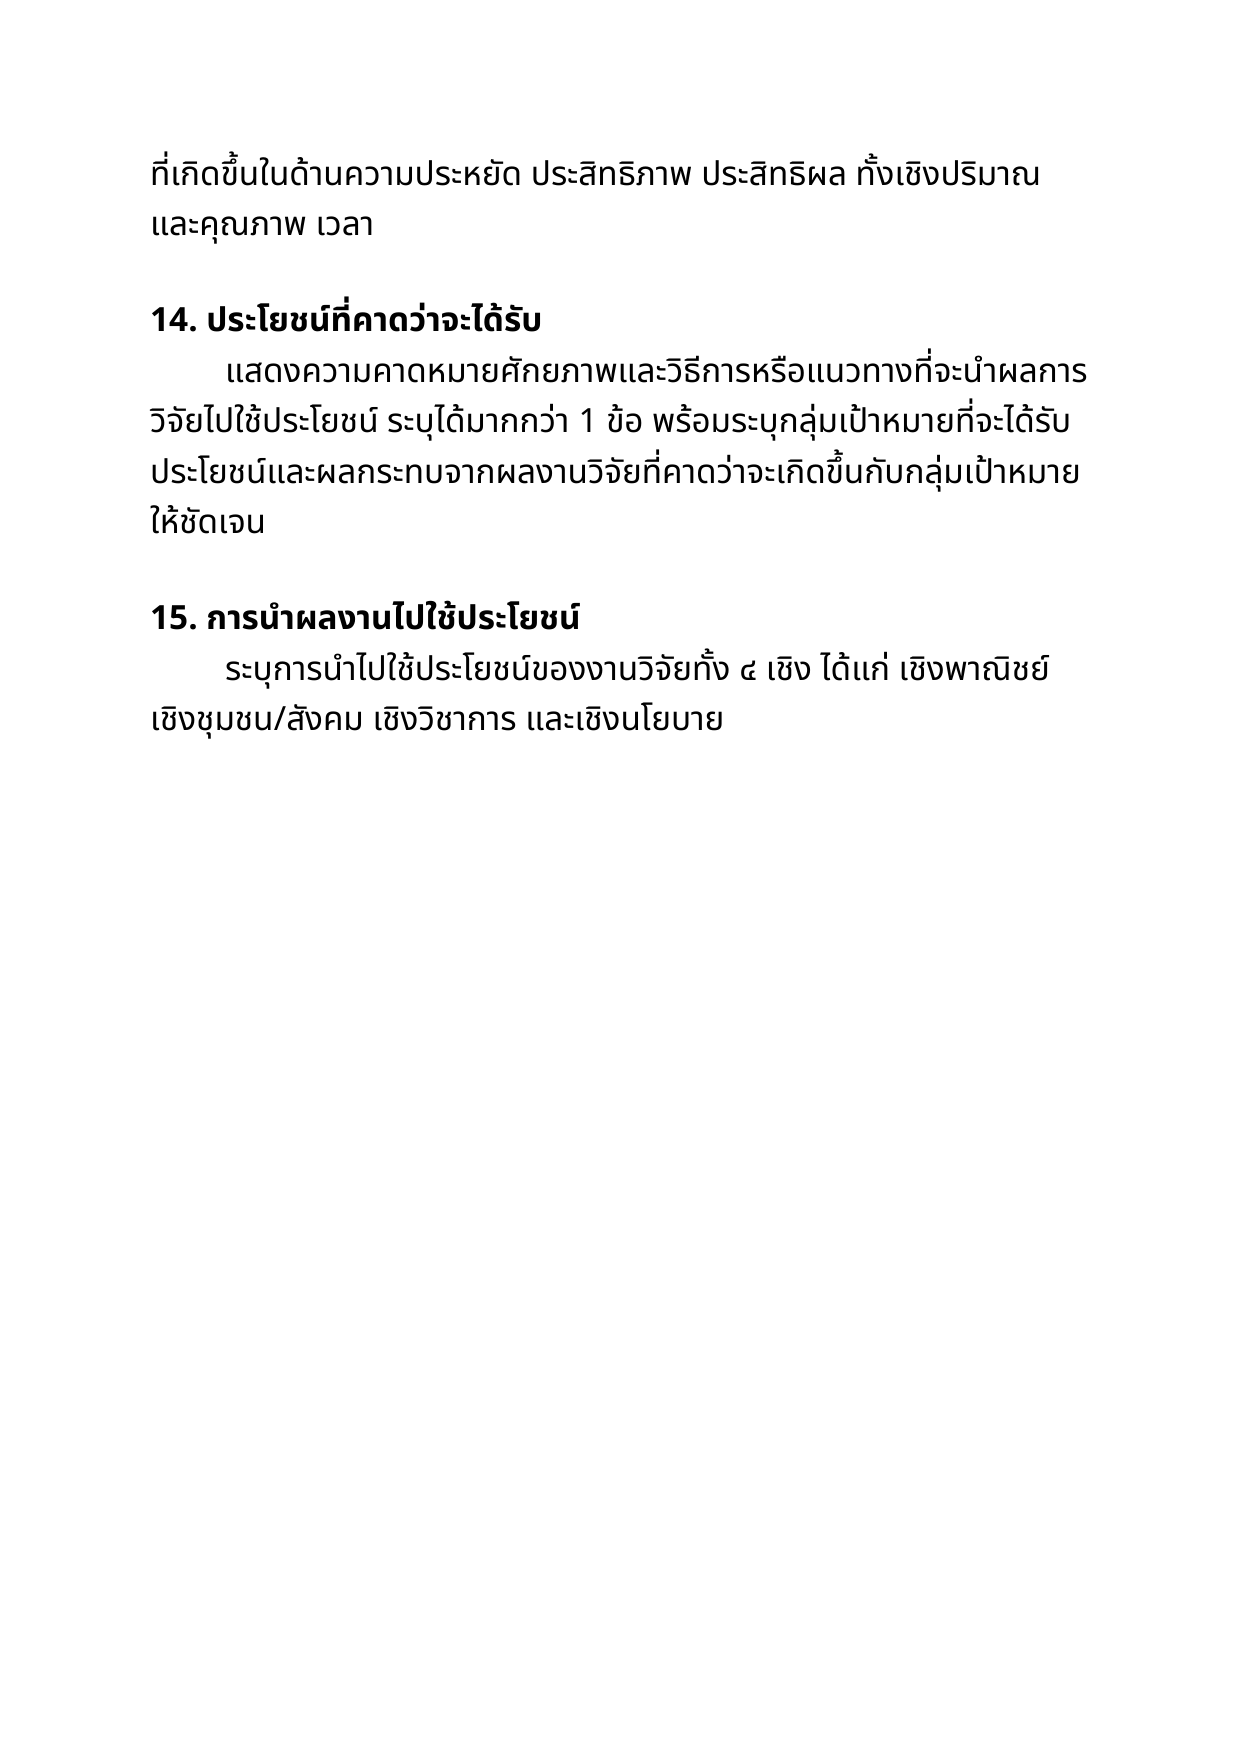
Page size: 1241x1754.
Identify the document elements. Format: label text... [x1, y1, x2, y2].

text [150, 150, 1090, 251]
text 14. ประโยชน์ที่คาดว่าจะได้รับ [150, 296, 1090, 347]
text แสดงความคาดหมายศักยภาพและวิธีการหรือแนวทางที่จะนำผลการวิจัยไปใช้ประโยชน์ ระบุได้มากกว่า 1 ข้อ พร้อมระบุกลุ่มเป้าหมายที่จะได้รับประโยชน์และผลกระทบจากผลงานวิจัยที่คาดว่าจะเกิดขึ้นกับกลุ่มเป้าหมายให้ชัดเจน [150, 347, 1090, 549]
text ระบุการนำไปใช้ประโยชน์ของงานวิจัยทั้ง ๔ เชิง ได้แก่ เชิงพาณิชย์ เชิงชุมชน/สังคม เชิงวิชาการ และเชิงนโยบาย [150, 645, 1090, 746]
text 15. การนำผลงานไปใช้ประโยชน์ [150, 594, 1090, 645]
